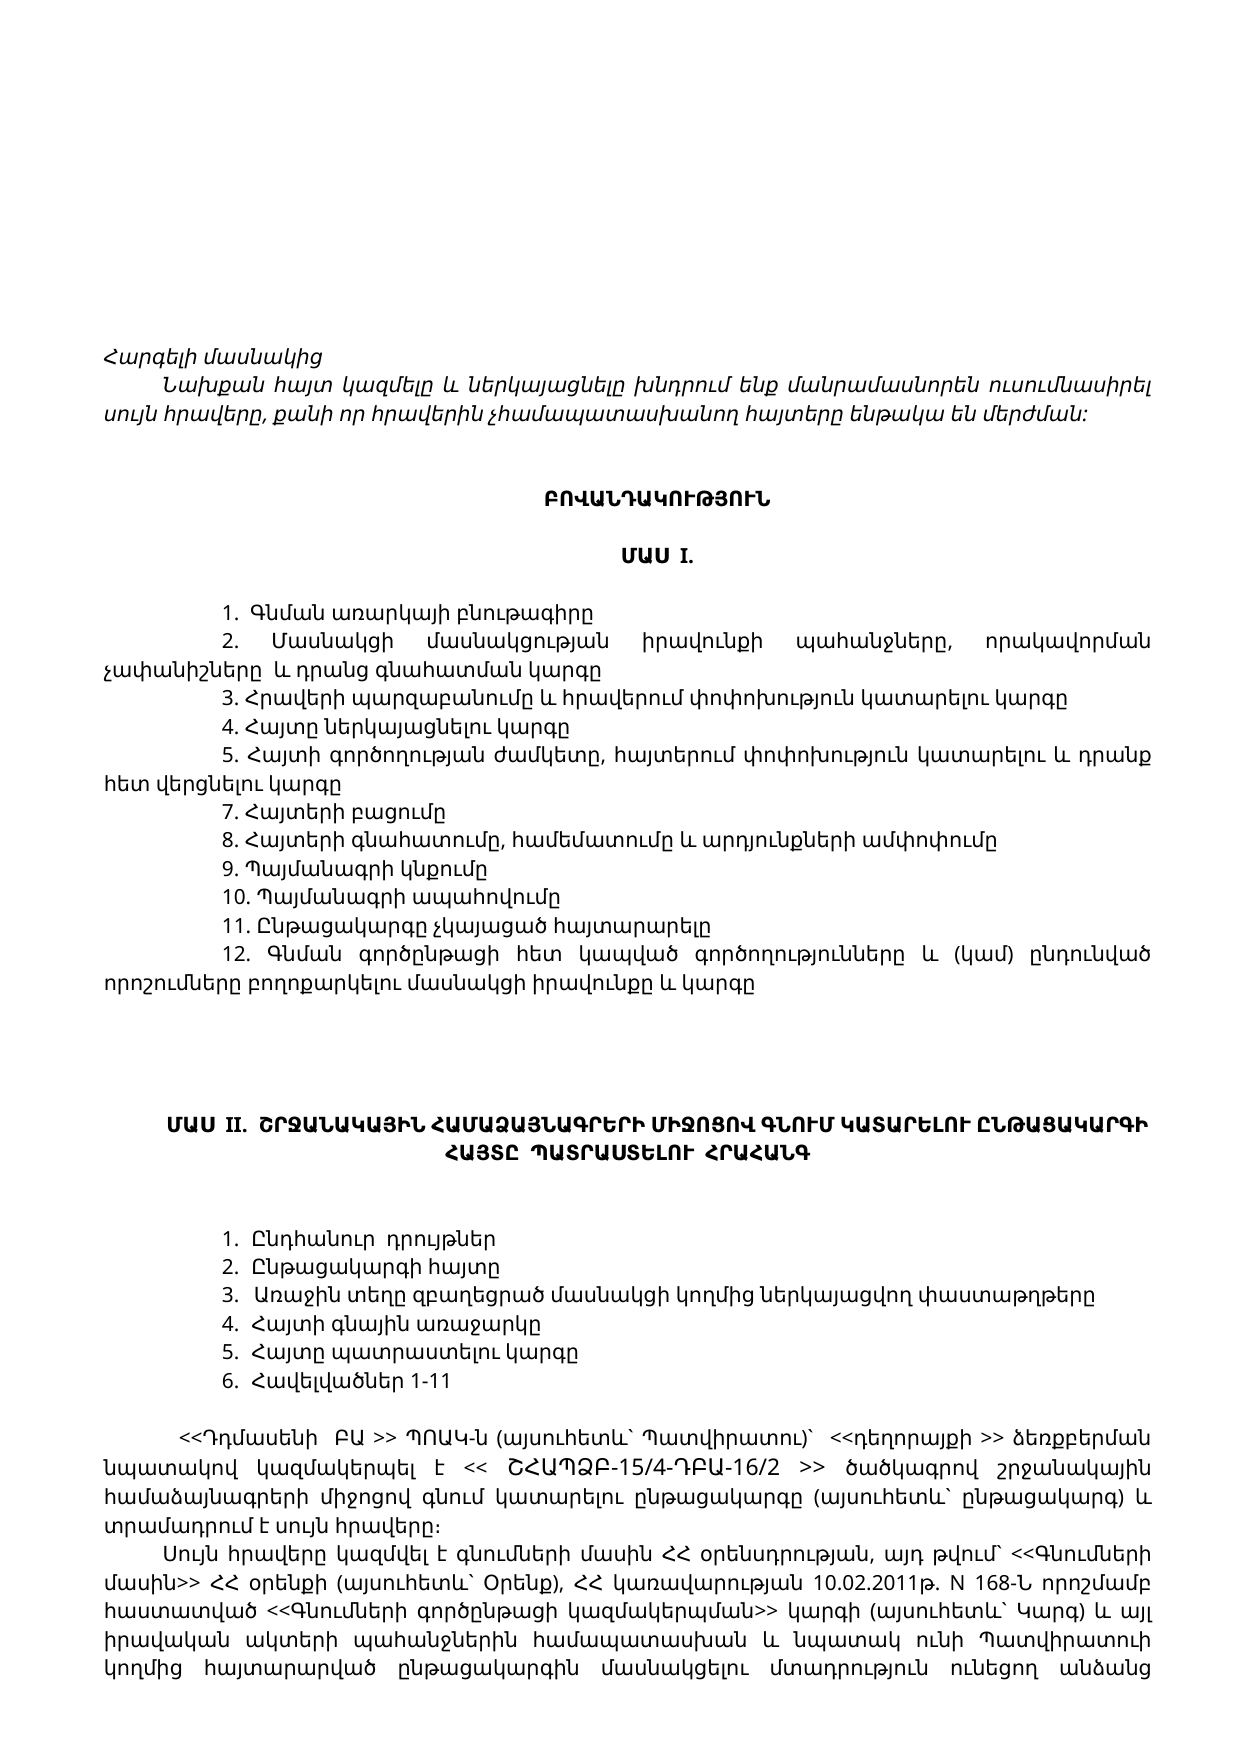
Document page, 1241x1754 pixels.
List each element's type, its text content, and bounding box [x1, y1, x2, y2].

text ՄԱՍ II. ՇՐՋԱՆԱԿԱՅԻՆ ՀԱՄԱՁԱՅՆԱԳՐԵՐԻ ՄԻՋՈՑՈՎ ԳՆՈՒՄ ԿԱՏԱՐԵԼՈՒ ԸՆԹԱՑԱԿԱՐԳԻ ՀԱՅՏԸ ՊԱՏՐԱՍՏԵԼՈՒ ՀՐԱՀԱՆԳ [103, 1110, 1152, 1167]
text 12. Գնման գործընթացի հետ կապված գործողությունները և (կամ) ընդունված որոշումները բողոքարկելու մասնակցի իրավունքը և կարգը [103, 939, 1152, 996]
text ԲՈՎԱՆԴԱԿՈՒԹՅՈՒՆ [103, 484, 1152, 513]
text 10. Պայմանագրի ապահովումը [103, 882, 1152, 911]
text 5. Հայտի գործողության ժամկետը, հայտերում փոփոխություն կատարելու և դրանք հետ վերցնելու կարգը [103, 740, 1152, 797]
text 1. Գնման առարկայի բնութագիրը [103, 598, 1152, 627]
text 5. Հայտը պատրաստելու կարգը [103, 1337, 1152, 1366]
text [103, 1539, 1152, 1682]
text 2. Ընթացակարգի հայտը [103, 1252, 1152, 1281]
text Հարգելի մասնակից [103, 342, 1152, 371]
text 4. Հայտը ներկայացնելու կարգը [103, 712, 1152, 740]
text Նախքան հայտ կազմելը և ներկայացնելը խնդրում ենք մանրամասնորեն ուսումնասիրել սույն հրավերը, քանի որ հրավերին չհամապատասխանող հայտերը ենթակա են մերժման: [103, 371, 1152, 427]
text 3. Առաջին տեղը զբաղեցրած մասնակցի կողմից ներկայացվող փաստաթղթերը [222, 1281, 1152, 1309]
text 3. Հրավերի պարզաբանումը և հրավերում փոփոխություն կատարելու կարգը [103, 683, 1152, 712]
text 9. Պայմանագրի կնքումը [103, 854, 1152, 882]
text 7. Հայտերի բացումը [103, 797, 1152, 826]
text ՄԱՍ I. [103, 541, 1152, 570]
text 4. Հայտի գնային առաջարկը [103, 1309, 1152, 1337]
text 1. Ընդհանուր դրույթներ [103, 1224, 1152, 1252]
text <<Դդմասենի ԲԱ >> ՊՈԱԿ-ն (այսուհետև` Պատվիրատու)` <<դեղորայքի >> ձեռքբերման նպատակով կազմակերպել է << ՇՀԱՊՁԲ-15/4-ԴԲԱ-16/2 >> ծածկագրով շրջանակային համաձայնագրերի միջոցով գնում կատարելու ընթացակարգը (այսուհետև` ընթացակարգ) և տրամադրում է սույն հրավերը։ [103, 1423, 1152, 1539]
text 2. Մասնակցի մասնակցության իրավունքի պահանջները, որակավորման չափանիշները և դրանց գնահատման կարգը [103, 627, 1152, 683]
text 11. Ընթացակարգը չկայացած հայտարարելը [103, 911, 1152, 939]
text 6. Հավելվածներ 1-11 [103, 1366, 1152, 1394]
text 8. Հայտերի գնահատումը, համեմատումը և արդյունքների ամփոփումը [103, 826, 1152, 854]
